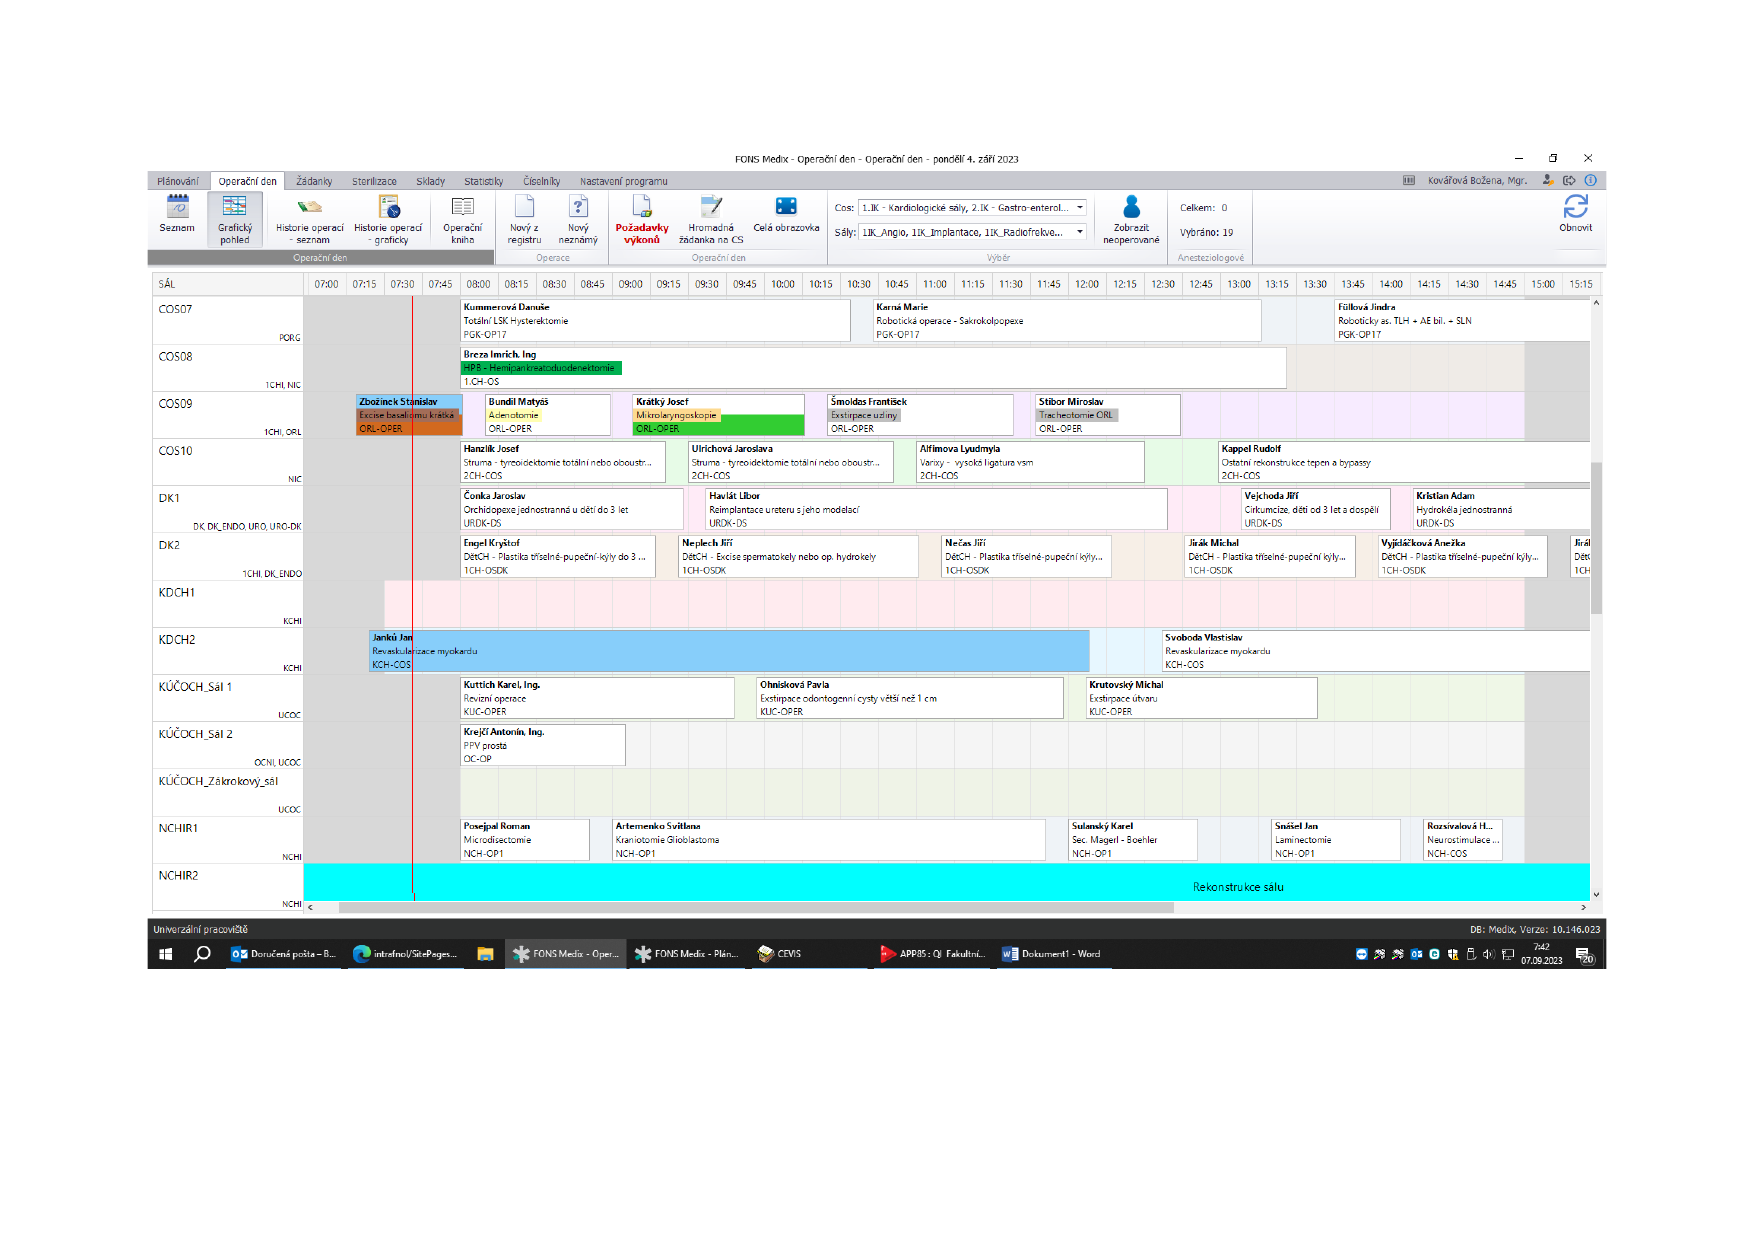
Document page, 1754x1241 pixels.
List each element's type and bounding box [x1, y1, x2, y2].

picture [147, 147, 1607, 969]
